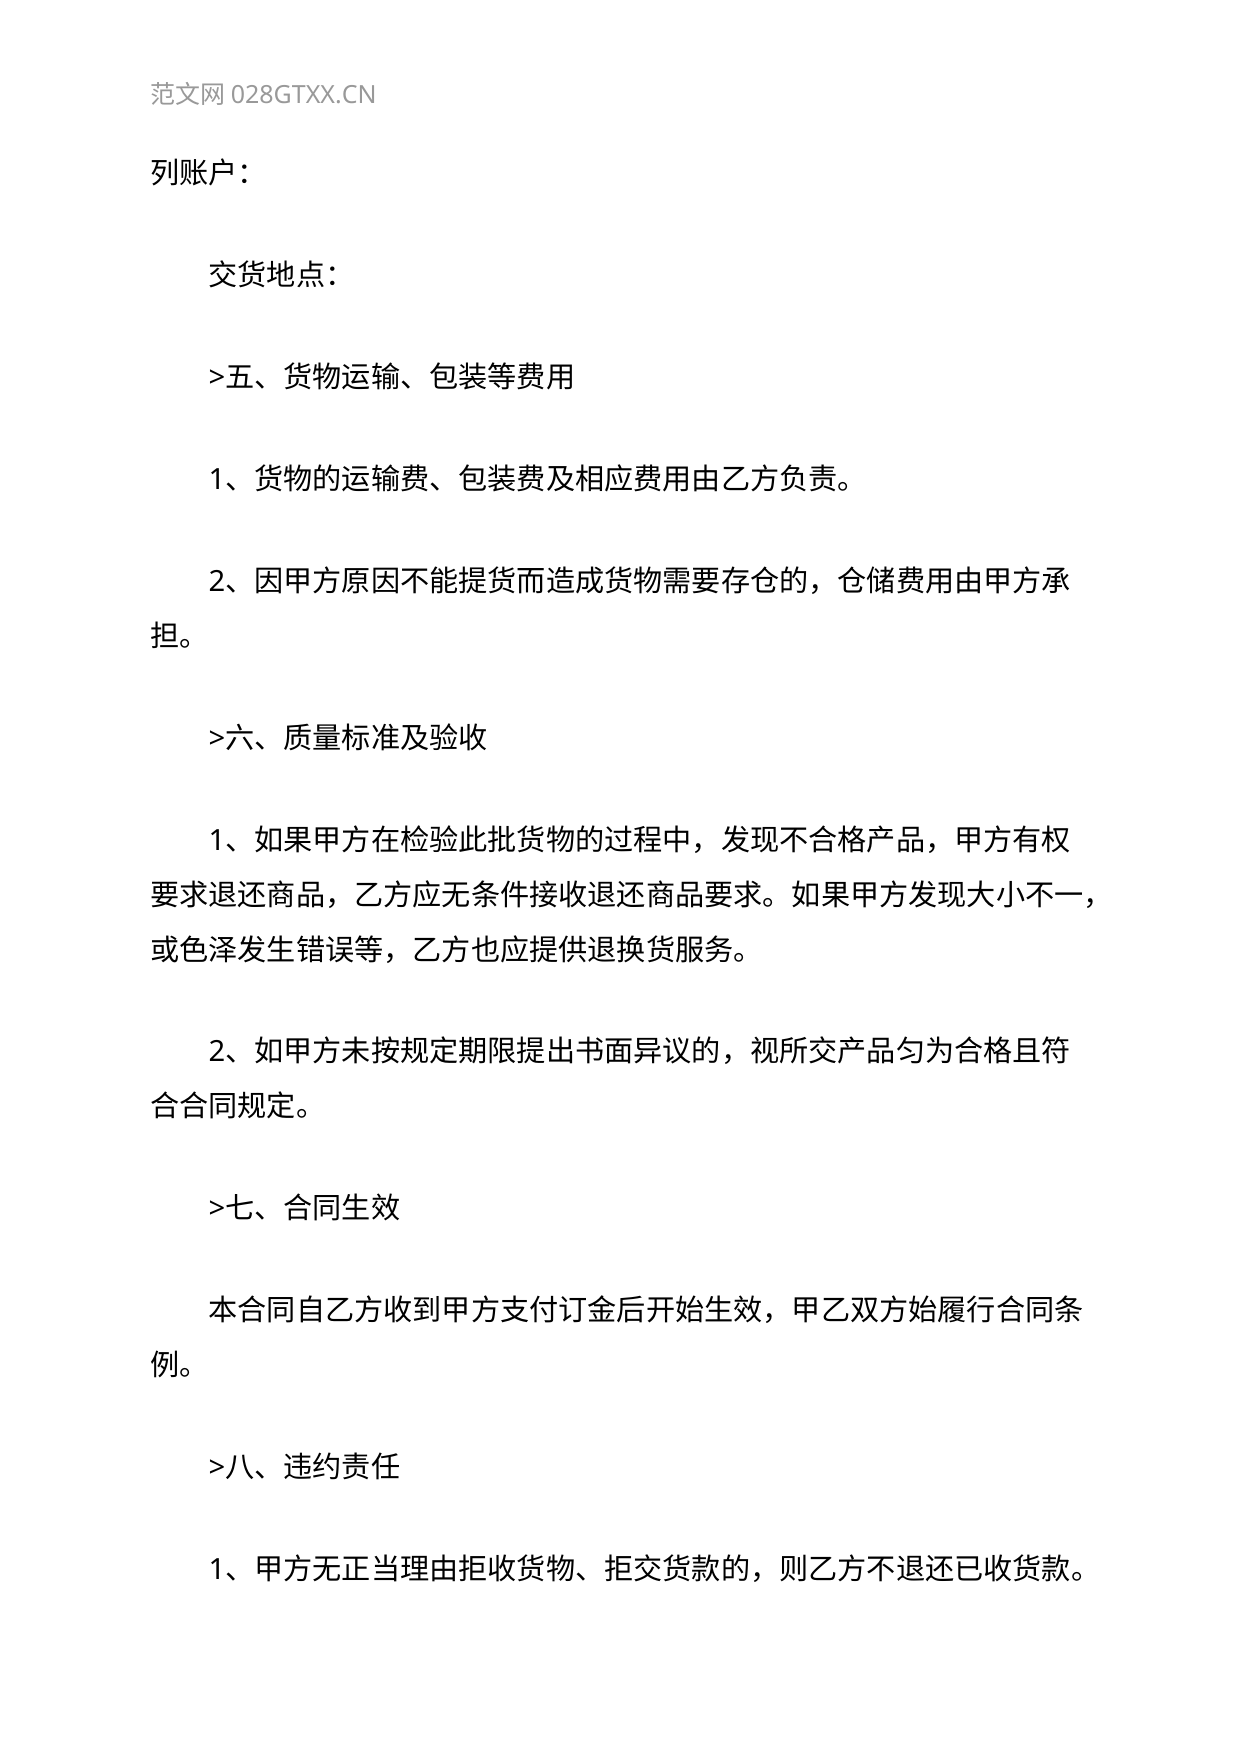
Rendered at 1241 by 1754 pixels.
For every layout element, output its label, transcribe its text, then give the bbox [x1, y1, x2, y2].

text >五、货物运输、包装等费用 [150, 353, 1090, 396]
text >七、合同生效 [150, 1185, 1090, 1227]
text >八、违约责任 [150, 1443, 1090, 1486]
text 2、如甲方未按规定期限提出书面异议的，视所交产品匀为合格且符合合同规定。 [150, 1028, 1090, 1125]
text 1、货物的运输费、包装费及相应费用由乙方负责。 [150, 456, 1090, 498]
text 2、因甲方原因不能提货而造成货物需要存仓的，仓储费用由甲方承担。 [150, 557, 1090, 655]
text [150, 150, 1090, 192]
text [150, 1545, 1090, 1588]
text 交货地点： [150, 252, 1090, 294]
text >六、质量标准及验收 [150, 714, 1090, 757]
text 1、如果甲方在检验此批货物的过程中，发现不合格产品，甲方有权要求退还商品，乙方应无条件接收退还商品要求。如果甲方发现大小不一，或色泽发生错误等，乙方也应提供退换货服务。 [150, 816, 1090, 968]
text 本合同自乙方收到甲方支付订金后开始生效，甲乙双方始履行合同条例。 [150, 1287, 1090, 1384]
